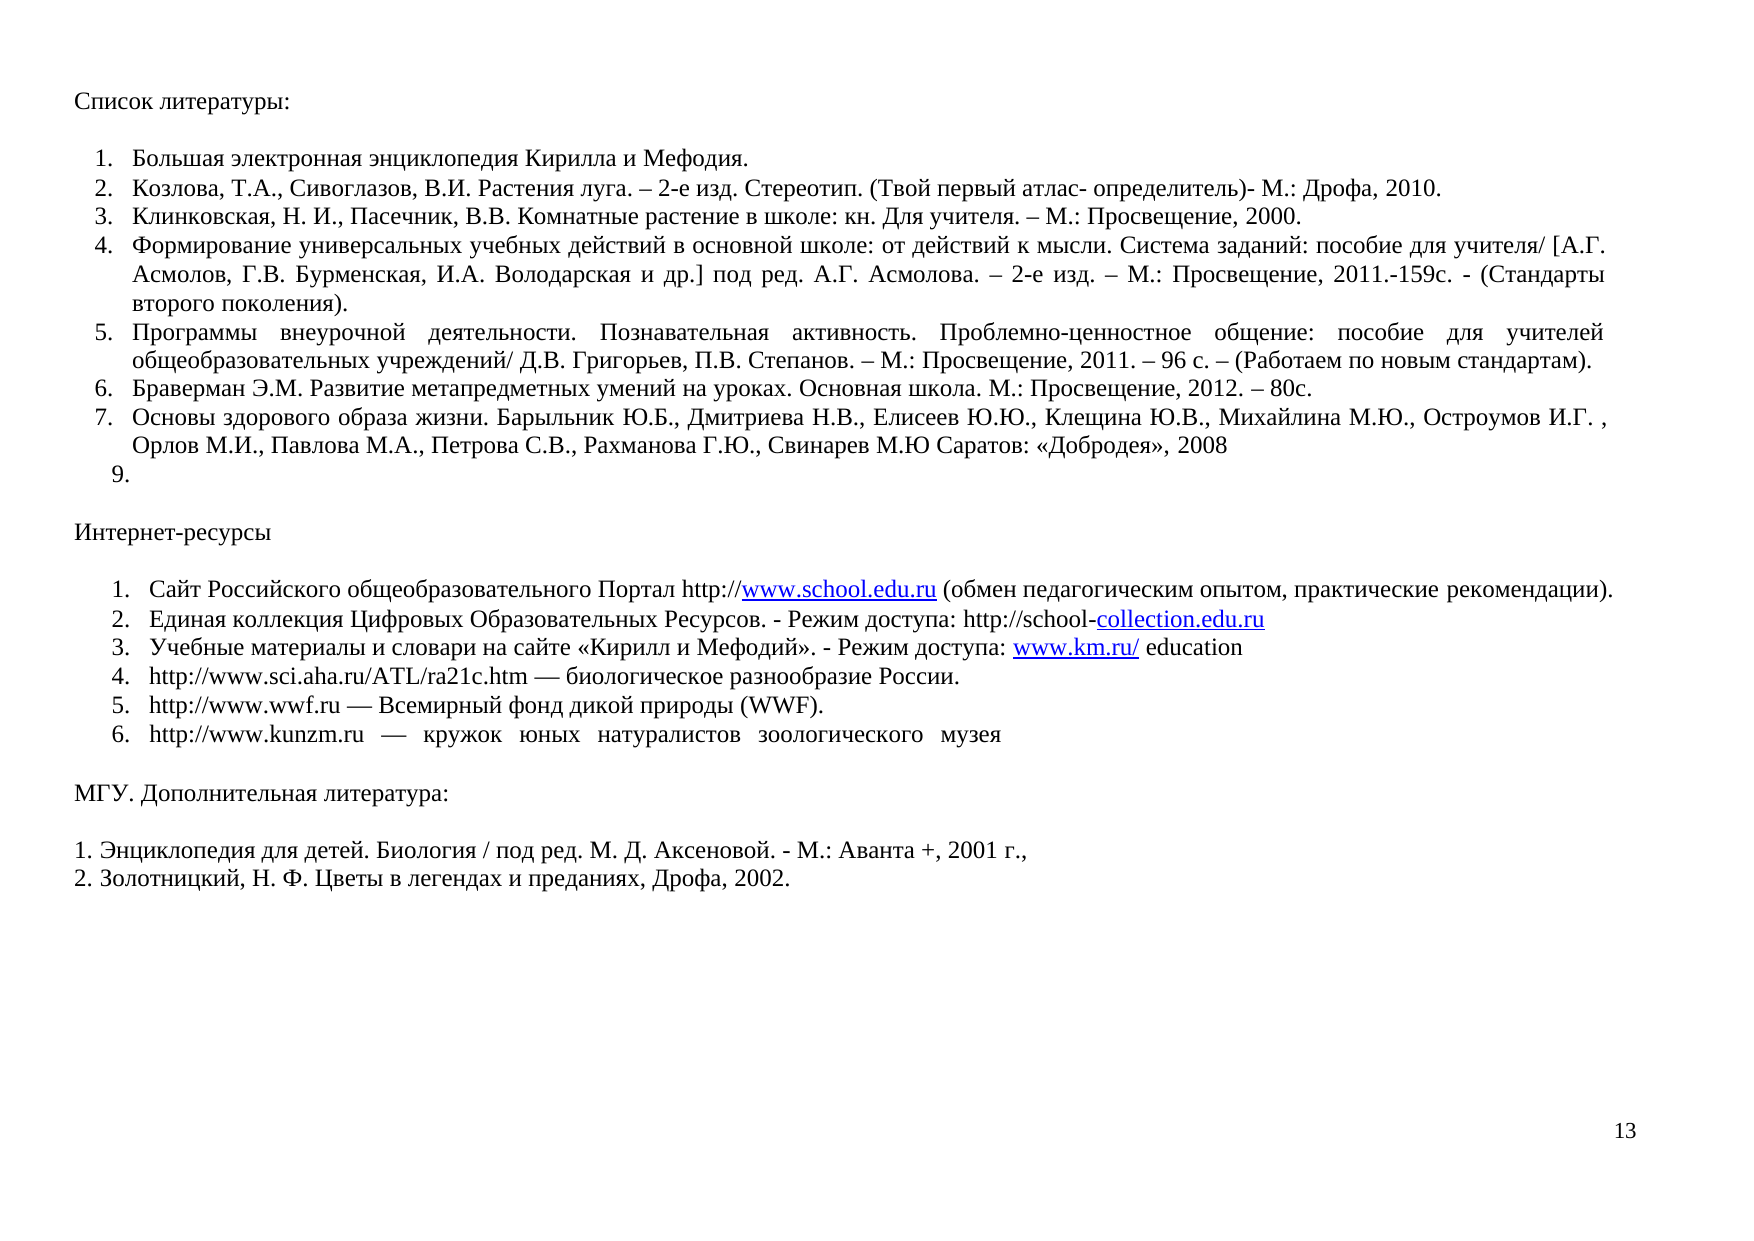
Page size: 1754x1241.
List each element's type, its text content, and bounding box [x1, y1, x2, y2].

list Программы внеурочной деятельности. Познавательная активность. Проблемно-ценностное общение: пособие для учителей общеобразовательных учреждений/ Д.В. Григорьев, П.В. Степанов. – М.: Просвещение, 2011. – 96 с. – (Работаем по новым стандартам). [94, 317, 1605, 374]
list Браверман Э.М. Развитие метапредметных умений на уроках. Основная школа. М.: Просвещение, 2012. – 80с. [94, 374, 1681, 402]
list http://www.sci.aha.ru/ATL/ra21c.htm — биологическое разнообразие России. [111, 662, 1681, 690]
list http://www.kunzm.ru — кружок юных натуралистов зоологического музея МГУ. Дополнительная литература: [74, 719, 1001, 807]
list Единая коллекция Цифровых Образовательных Ресурсов. - Режим доступа: http://school-collection.edu.ru [111, 604, 1681, 633]
list Большая электронная энциклопедия Кирилла и Мефодия. [94, 143, 1681, 172]
list Энциклопедия для детей. Биология / под ред. М. Д. Аксеновой. - М.: Аванта +, 2001 г., [74, 837, 1681, 863]
list Клинковская, Н. И., Пасечник, В.В. Комнатные растение в школе: кн. Для учителя. – М.: Просвещение, 2000. [94, 202, 1681, 231]
list Сайт Российского общеобразовательного Портал http://www.school.edu.ru (обмен педагогическим опытом, практические рекомендации). [111, 574, 1681, 603]
list Учебные материалы и словари на сайте «Кирилл и Мефодий». - Режим доступа: www.km.ru/ education [111, 633, 1681, 662]
text Интернет-ресурсы [74, 517, 1681, 545]
list Козлова, Т.А., Сивоглазов, В.И. Растения луга. – 2-е изд. Стереотип. (Твой первый атлас- определитель)- М.: Дрофа, 2010. [94, 173, 1681, 202]
list Формирование универсальных учебных действий в основной школе: от действий к мысли. Система заданий: пособие для учителя/ [А.Г. Асмолов, Г.В. Бурменская, И.А. Володарская и др.] под ред. А.Г. Асмолова. – 2-е изд. – М.: Просвещение, 2011.-159с. - (Стандарты второго поколения). [94, 231, 1608, 317]
text 9. [111, 459, 1681, 488]
list Основы здорового образа жизни. Барыльник Ю.Б., Дмитриева Н.В., Елисеев Ю.Ю., Клещина Ю.В., Михайлина М.Ю., Остроумов И.Г. , Орлов М.И., Павлова М.А., Петрова С.В., Рахманова Г.Ю., Свинарев М.Ю Саратов: «Добродея», 2008 [94, 402, 1608, 459]
text Список литературы: [74, 86, 1681, 115]
list Золотницкий, Н. Ф. Цветы в легендах и преданиях, Дрофа, 2002. [74, 863, 1681, 892]
list http://www.wwf.ru — Всемирный фонд дикой природы (WWF). [111, 690, 1681, 719]
